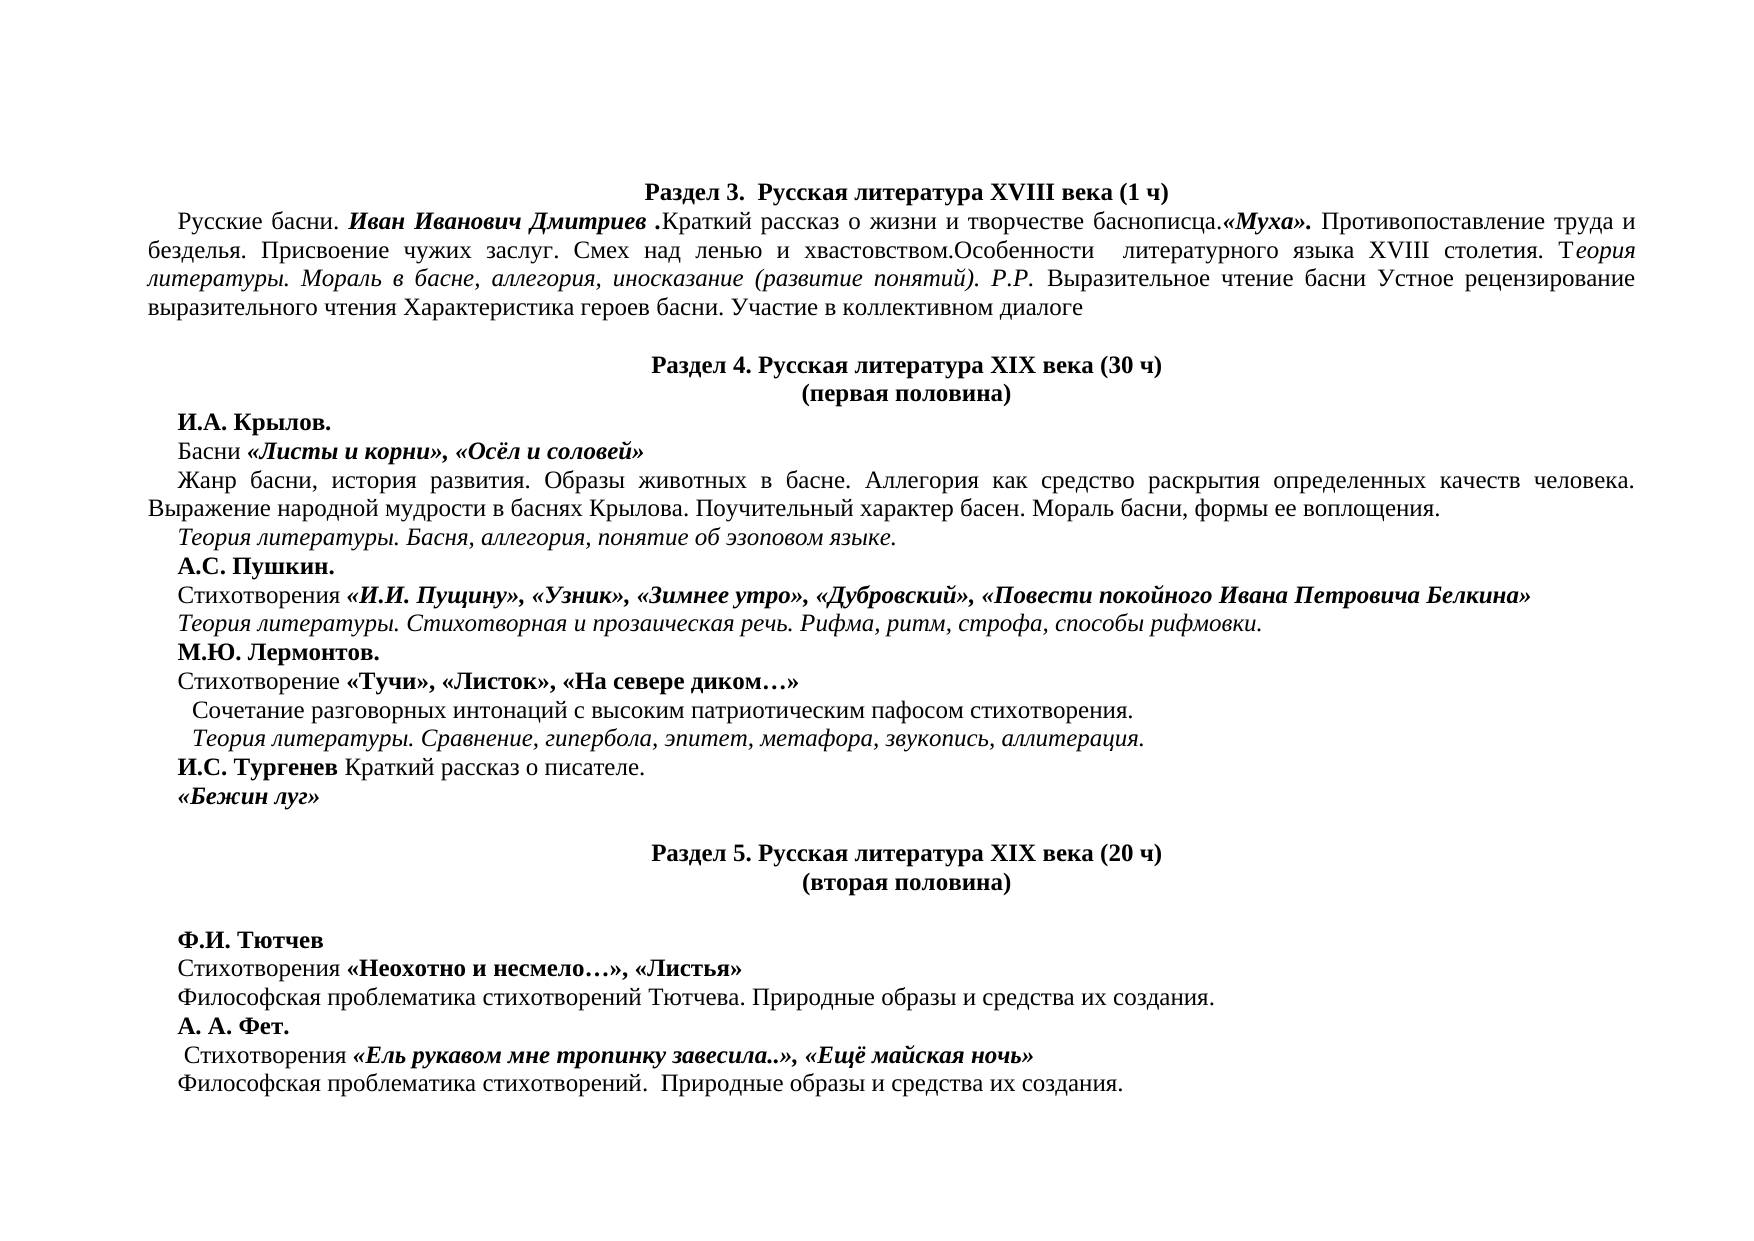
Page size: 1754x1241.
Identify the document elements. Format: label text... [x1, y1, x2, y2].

text Раздел 3. Русская литература XVIII века (1 ч) [148, 177, 1636, 206]
text Философская проблематика стихотворений Тютчева. Природные образы и средства их создания. [148, 982, 1636, 1011]
text Русские басни. Иван Иванович Дмитриев .Краткий рассказ о жизни и творчестве баснописца.«Myxa». Противопоставление труда и безделья. Присвоение чужих заслуг. Смех над ленью и хвастовством.Особенности литературного языка XVIII столетия. Теория литературы. Мораль в басне, аллегория, иносказание (развитие понятий). Р.Р. Выразительное чтение басни Устное рецензирование выразительного чтения Характеристика героев басни. Участие в коллективном диалоге [148, 206, 1636, 321]
text Басни «Листы и корни», «Осёл и соловей» [148, 436, 1636, 465]
text Стихотворения «И.И. Пущину», «Узник», «Зимнее утро», «Дубровский», «Повести покойного Ивана Петровича Белкина» [148, 580, 1636, 608]
text Ф.И. Тютчев [148, 925, 1636, 953]
text «Бежин луг» [148, 781, 1636, 810]
text Жанр басни, история развития. Образы животных в басне. Аллегория как средство раскрытия определенных качеств человека. Выражение народной мудрости в баснях Крылова. Поучительный характер басен. Мораль басни, формы ее воплощения. [148, 465, 1636, 522]
text Раздел 4. Русская литература XIX века (30 ч) [148, 350, 1636, 378]
text Стихотворения «Ель рукавом мне тропинку завесила..», «Ещё майская ночь» [148, 1040, 1636, 1068]
text Теория литературы. Сравнение, гипербола, эпитет, метафора, звукопись, аллитерация. [118, 723, 1636, 752]
text Теория литературы. Басня, аллегория, понятие об эзоповом языке. [148, 522, 1636, 551]
text Раздел 5. Русская литература XIX века (20 ч) [148, 838, 1636, 867]
text Теория литературы. Стихотворная и прозаическая речь. Рифма, ритм, строфа, способы рифмовки. [148, 608, 1636, 637]
text (вторая половина) [148, 867, 1636, 896]
text Философская проблематика стихотворений. Природные образы и средства их создания. [148, 1068, 1636, 1097]
text А.С. Пушкин. [148, 551, 1636, 580]
text Сочетание разговорных интонаций с высоким патриотическим пафосом стихотворения. [148, 695, 1636, 723]
text И.А. Крылов. [148, 407, 1636, 436]
text А. А. Фет. [148, 1011, 1636, 1040]
text Стихотворение «Тучи», «Листок», «На севере диком…» [148, 666, 1636, 695]
text М.Ю. Лермонтов. [148, 637, 1636, 666]
text И.С. Тургенев Краткий рассказ о писателе. [148, 752, 1636, 781]
text Стихотворения «Неохотно и несмело…», «Листья» [148, 953, 1636, 982]
text (первая половина) [148, 378, 1636, 407]
